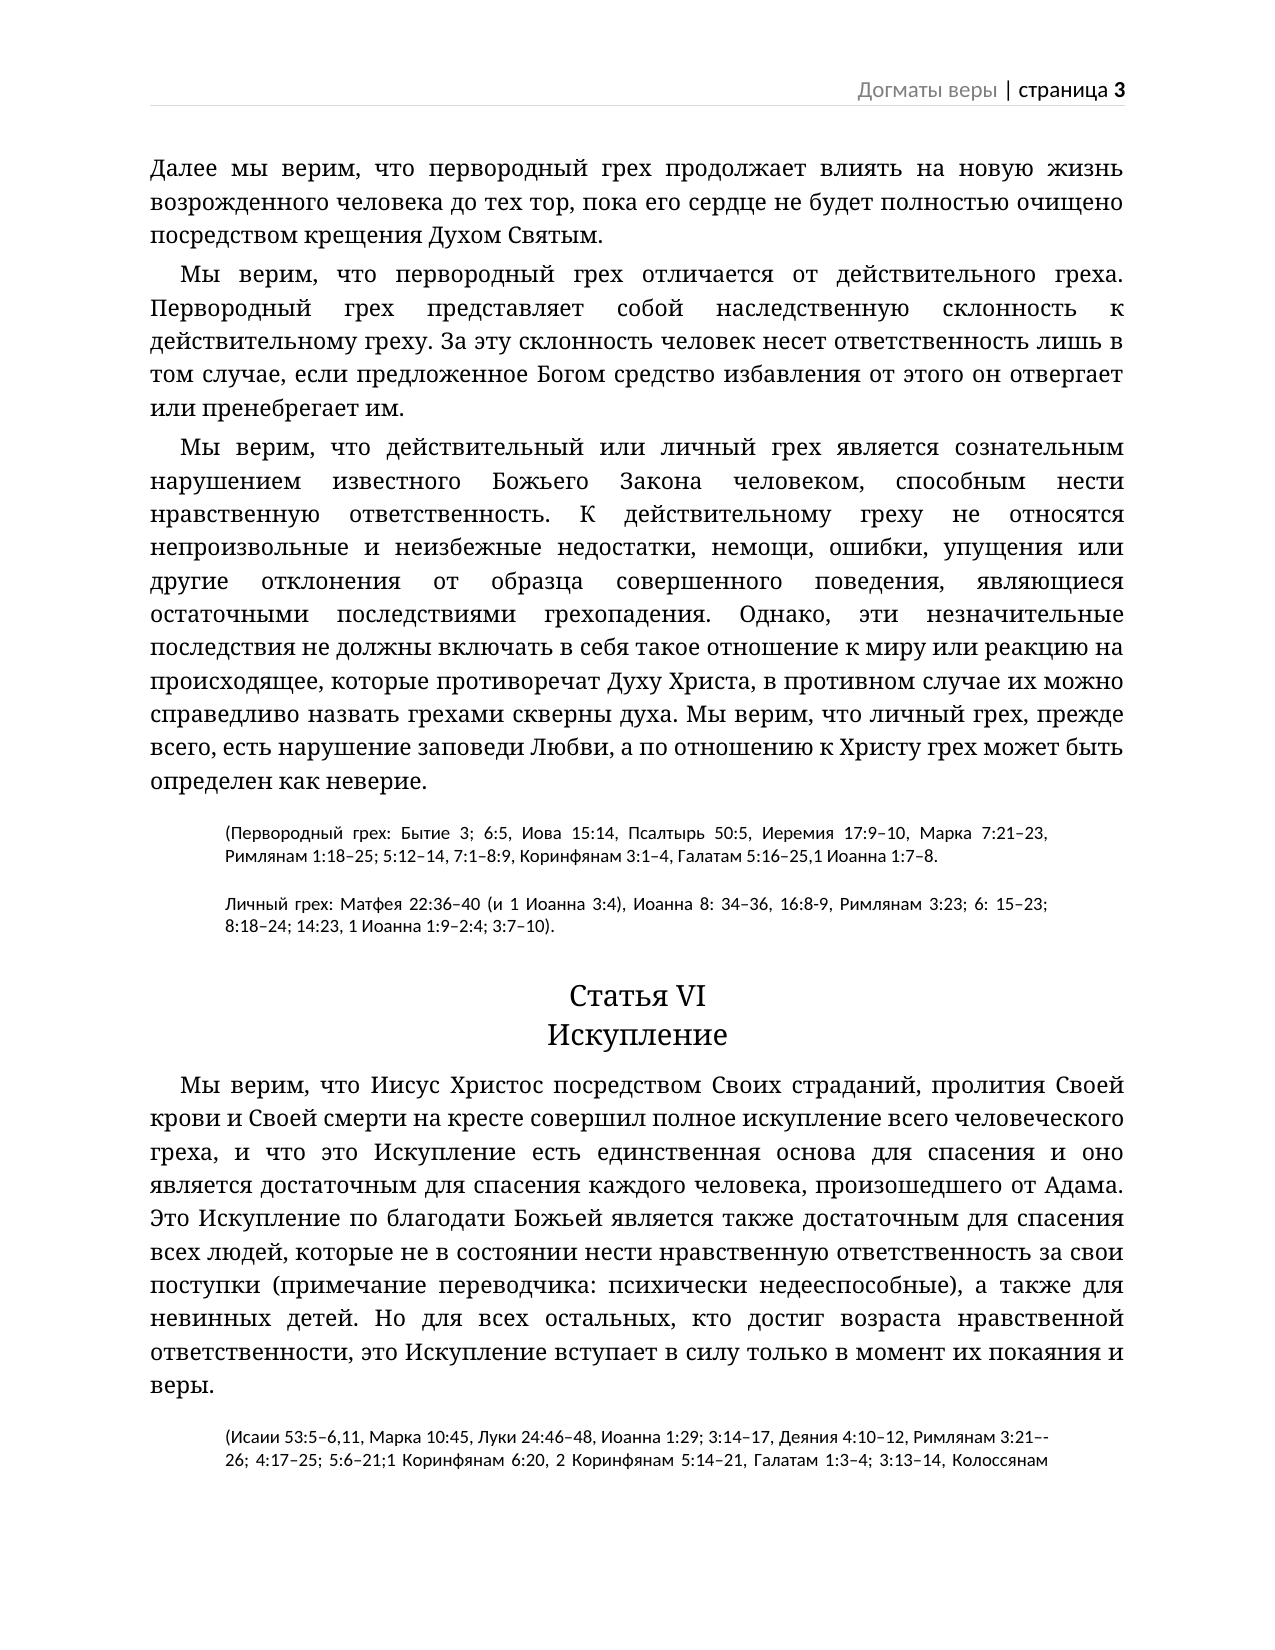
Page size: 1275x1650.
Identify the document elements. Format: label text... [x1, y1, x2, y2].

text Мы верим, что действительный или личный грех является сознательным нарушением известного Божьего Закона человеком, способным нести нравственную ответственность. К действительному греху не относятся непроизвольные и неизбежные недостатки, немощи, ошибки, упущения или другие отклонения от образца совершенного поведения, являющиеся остаточными последствиями грехопадения. Однако, эти незначительные последствия не должны включать в себя такое отношение к миру или реакцию на происходящее, которые противоречат Духу Христа, в противном случае их можно справедливо назвать грехами скверны духа. Мы верим, что личный грех, прежде всего, есть нарушение заповеди Любви, а по отношению к Христу грех может быть определен как неверие. [150, 429, 1125, 796]
text Статья VI [150, 975, 1125, 1015]
text (Первородный грех: Бытие 3; 6:5, Иова 15:14, Псалтырь 50:5, Иеремия 17:9–10, Марка 7:21–23, Римлянам 1:18–25; 5:12–14, 7:1–8:9, Коринфянам 3:1–4, Галатам 5:16–25,1 Иоанна 1:7–8. [225, 821, 1050, 867]
text Мы верим, что первородный грех отличается от действительного греха. Первородный грех представляет собой наследственную склонность к действительному греху. За эту склонность человек несет ответственность лишь в том случае, если предложенное Богом средство избавления от этого он отвергает или пренебрегает им. [150, 256, 1125, 423]
text Мы верим, что Иисус Христос посредством Своих страданий, пролития Своей крови и Своей смерти на кресте совершил полное искупление всего человеческого греха, и что это Искупление есть единственная основа для спасения и оно является достаточным для спасения каждого человека, произошедшего от Адама. Это Искупление по благодати Божьей является также достаточным для спасения всех людей, которые не в состоянии нести нравственную ответственность за свои поступки (примечание переводчика: психически недееспособные), а также для невинных детей. Но для всех остальных, кто достиг возраста нравственной ответственности, это Искупление вступает в силу только в момент их покаяния и веры. [150, 1067, 1125, 1400]
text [225, 1425, 1050, 1471]
text Искупление [150, 1015, 1125, 1054]
text Личный грех: Матфея 22:36–40 (и 1 Иоанна 3:4), Иоанна 8: 34–36, 16:8-9, Римлянам 3:23; 6: 15–23; 8:18–24; 14:23, 1 Иоанна 1:9–2:4; 3:7–10). [225, 892, 1050, 937]
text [150, 150, 1125, 250]
